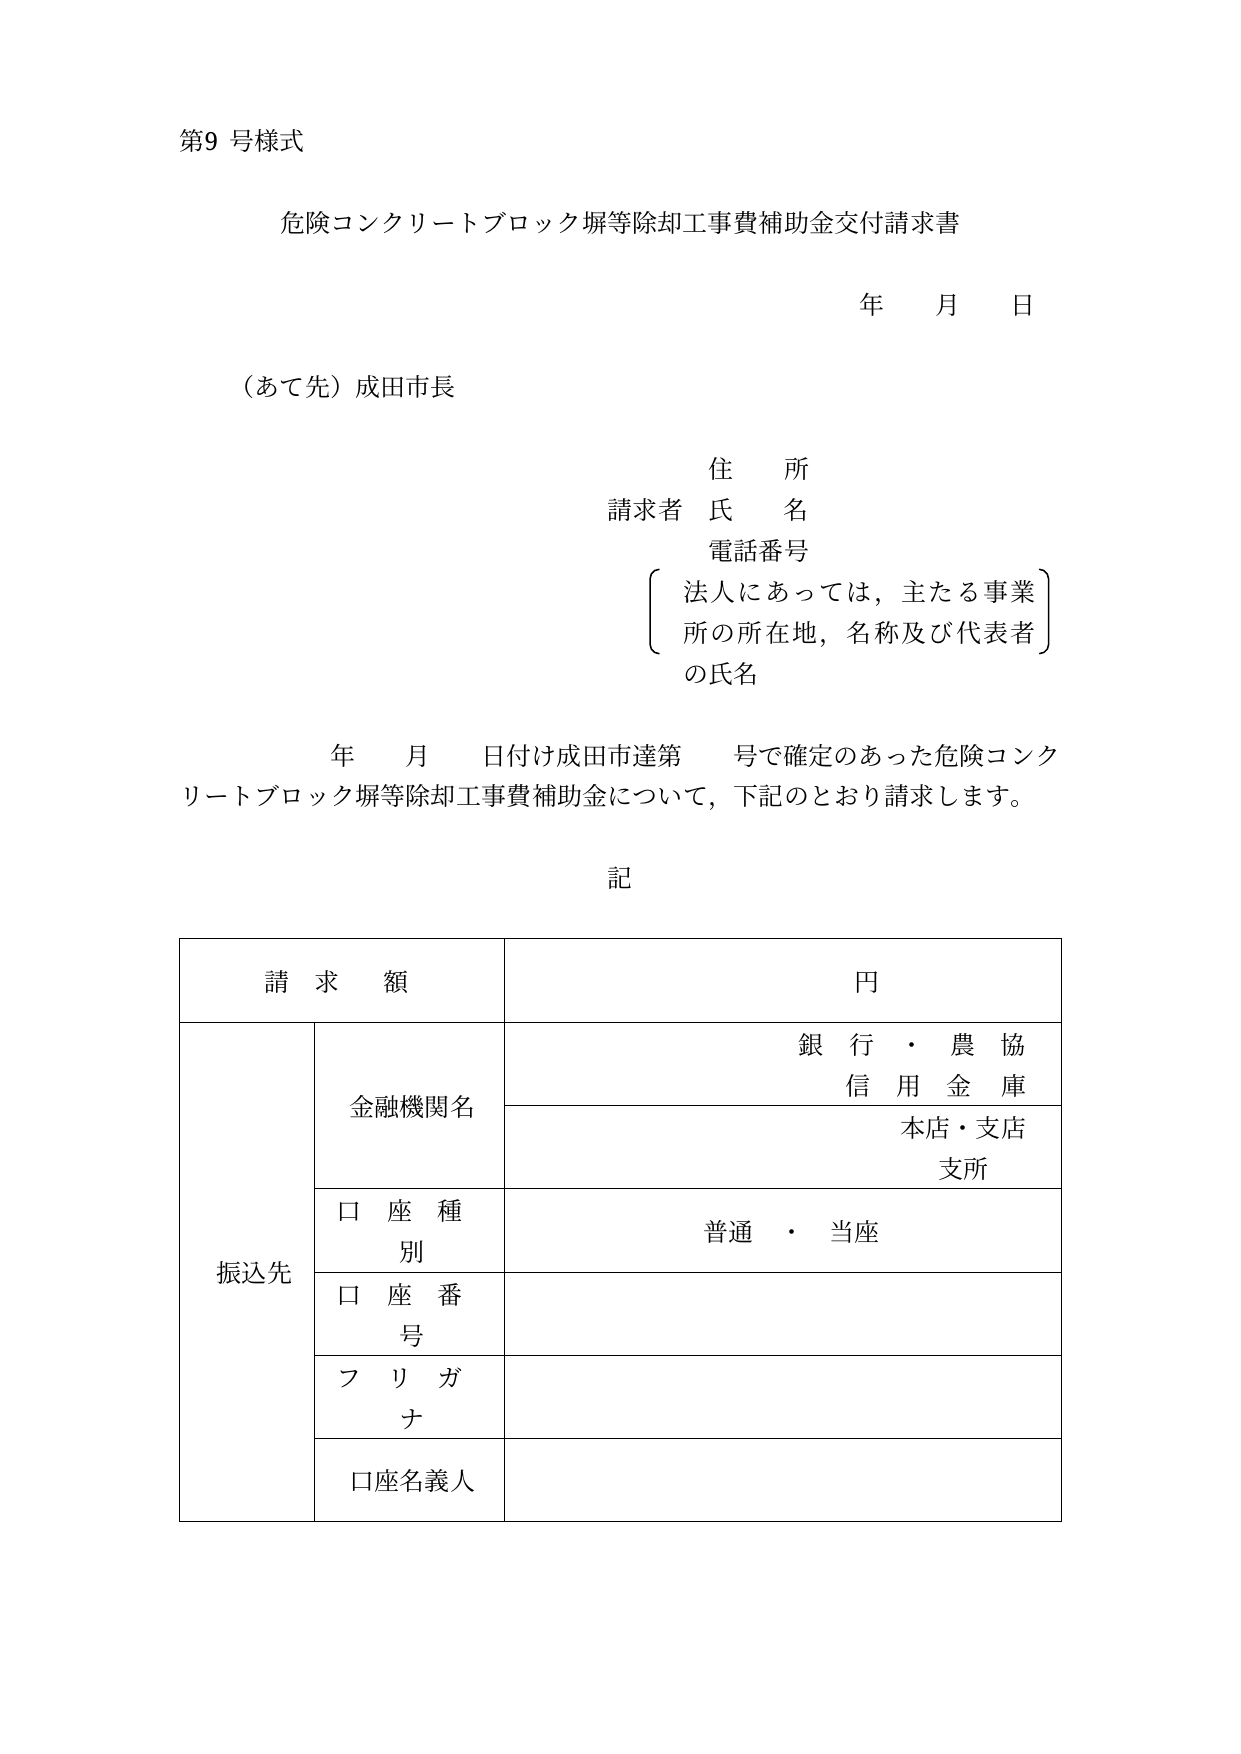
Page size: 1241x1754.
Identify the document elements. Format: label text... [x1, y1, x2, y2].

text 電話番号 [685, 529, 1061, 570]
text 年 月 日付け成田市達第 号で確定のあった危険コンクリートブロック塀等除却工事費補助金について，下記のとおり請求します。 [179, 734, 1061, 816]
text 住 所 [685, 447, 1061, 488]
table_cell [505, 1356, 1061, 1438]
table_cell 銀行・農協 信用金庫 [505, 1023, 1061, 1105]
text （あて先）成田市長 [179, 365, 1061, 406]
text 年 月 日 [179, 283, 1036, 324]
table_cell 本店・支店 支所 [505, 1106, 1061, 1188]
text 危険コンクリートブロック塀等除却工事費補助金交付請求書 [179, 201, 1061, 242]
table_cell [505, 1273, 1061, 1355]
text 記 [179, 856, 1061, 897]
table_cell 金融機関名 [315, 1023, 504, 1188]
table_header 円 [505, 939, 1061, 1022]
table_header 請求額 [180, 939, 504, 1022]
table_cell 口座種別 [315, 1189, 504, 1272]
table_cell フリガナ [315, 1356, 504, 1438]
table_cell 振込先 [180, 1023, 314, 1521]
table_cell [505, 1439, 1061, 1521]
table_cell 口座番号 [315, 1273, 504, 1355]
table_cell 普通 ・ 当座 [505, 1189, 1061, 1272]
text 請求者 氏 名 [584, 488, 1061, 529]
table_cell 口座名義人 [315, 1439, 504, 1521]
text 法人にあっては，主たる事業所の所在地，名称及び代表者の氏名 [660, 570, 1036, 693]
text 第9号様式 [179, 119, 1061, 161]
